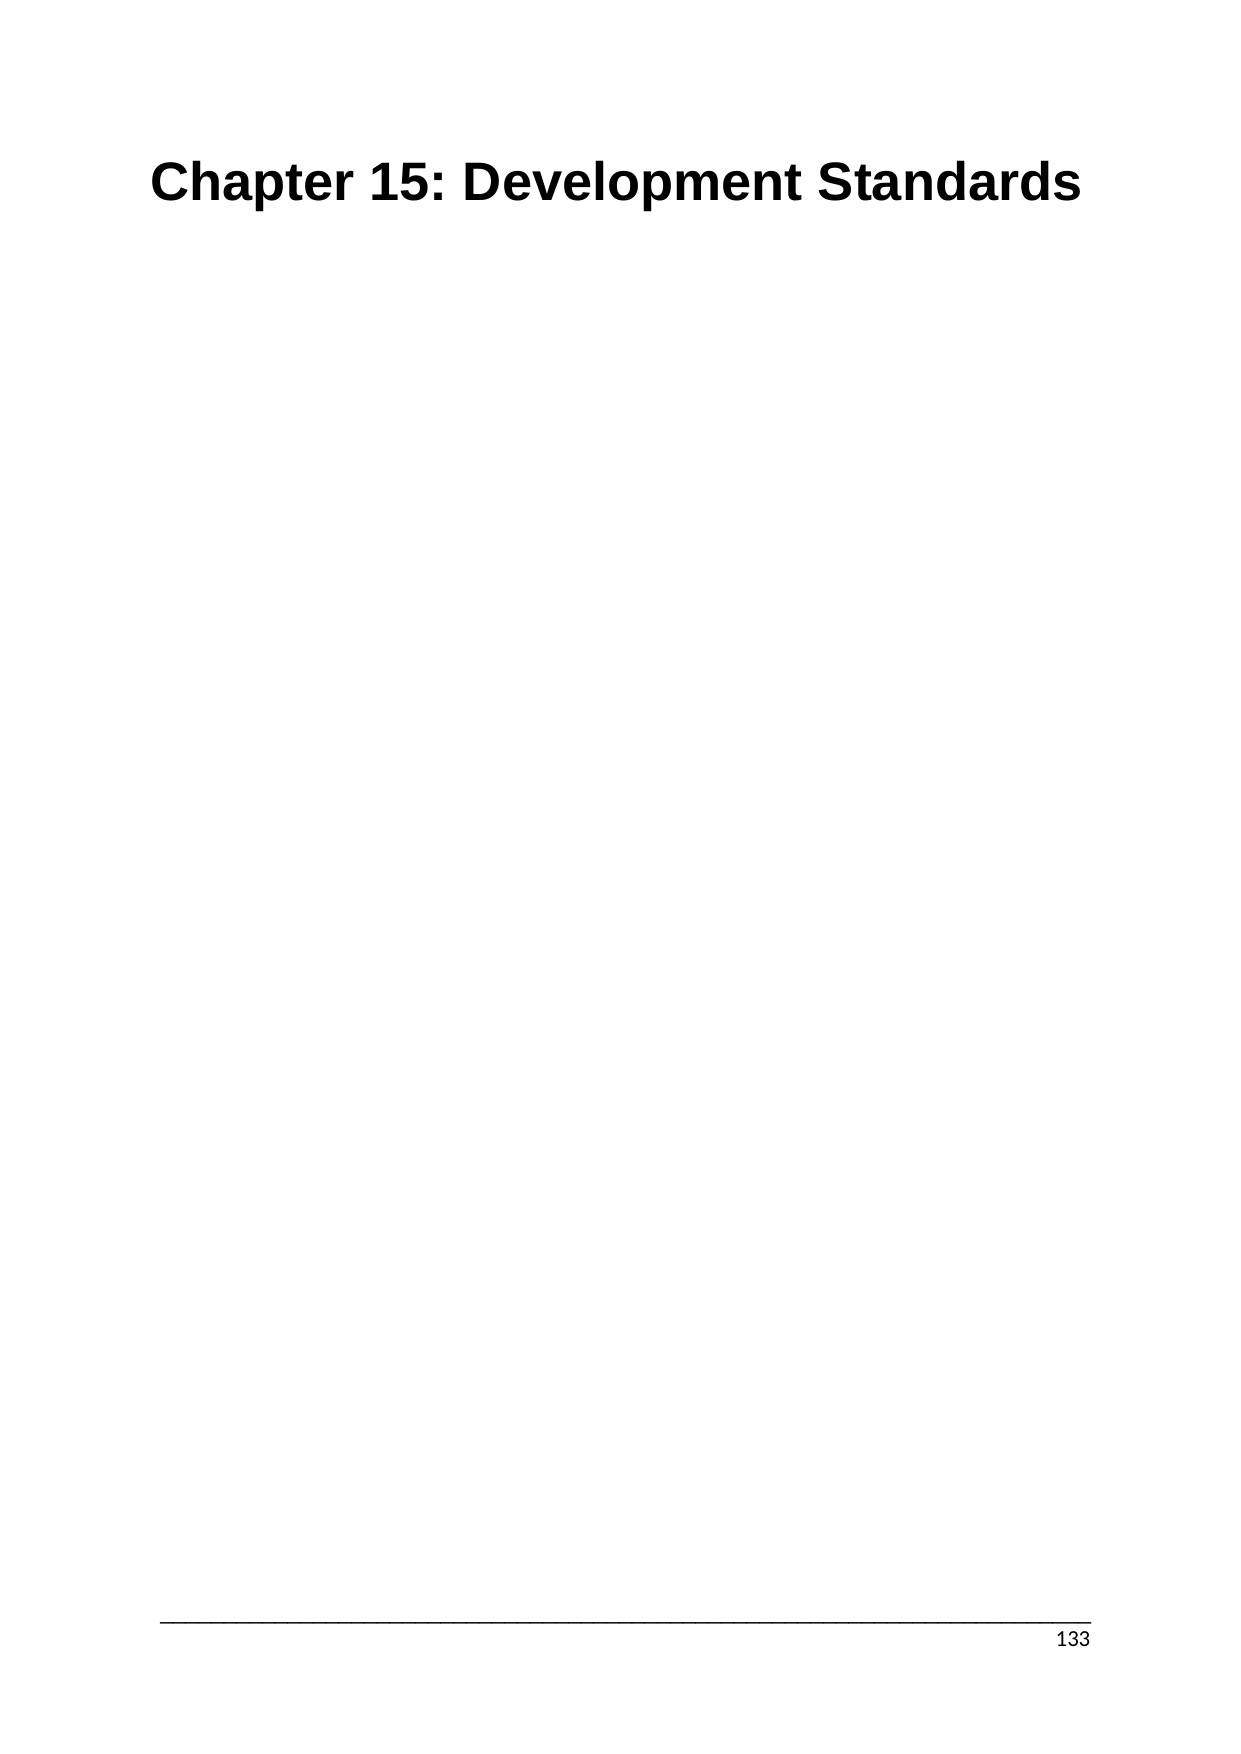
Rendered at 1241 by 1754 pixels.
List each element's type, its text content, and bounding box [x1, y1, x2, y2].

subtitle Chapter 15: Development Standards [150, 150, 1090, 212]
